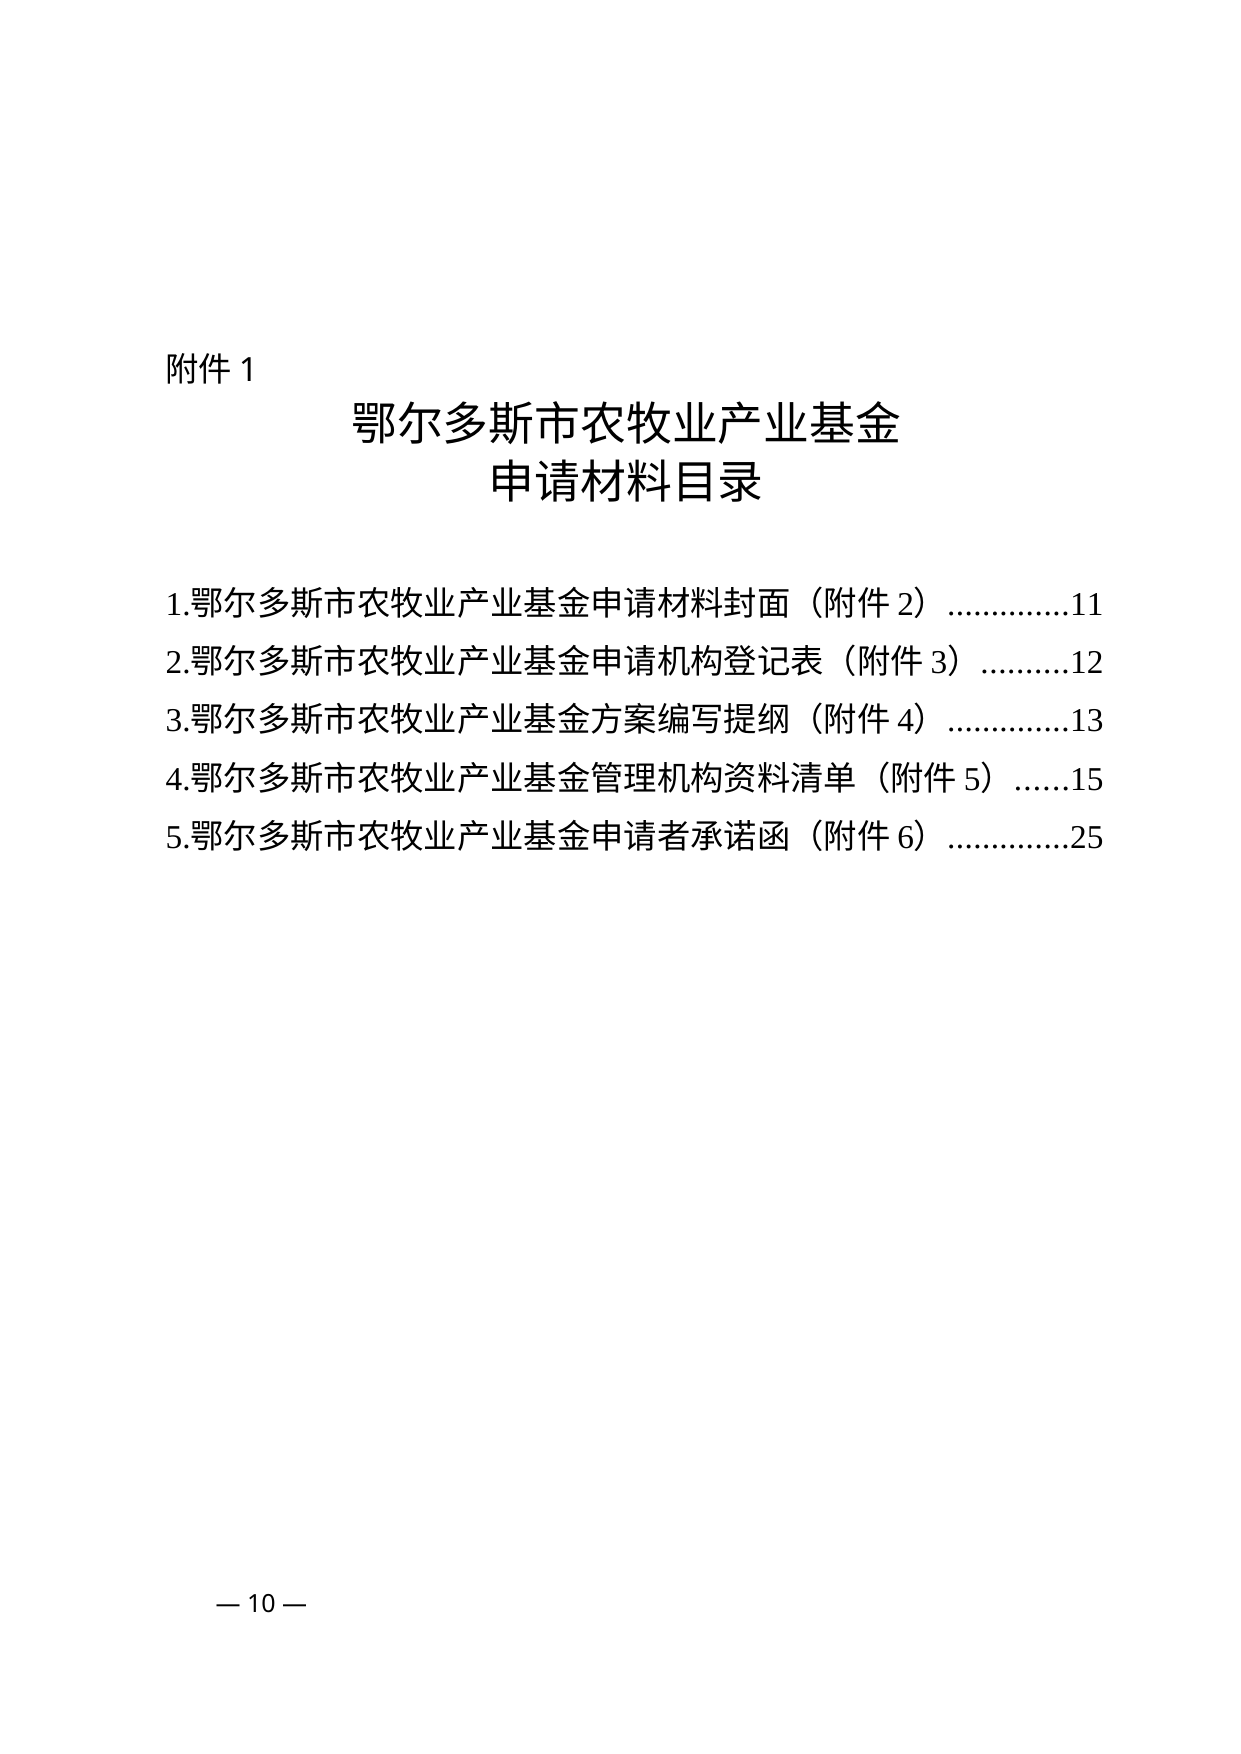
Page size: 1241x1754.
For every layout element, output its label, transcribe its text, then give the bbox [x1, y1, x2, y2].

text 附件1 [165, 335, 1087, 393]
text 鄂尔多斯市农牧业产业基金 [165, 393, 1087, 452]
text 2.鄂尔多斯市农牧业产业基金申请机构登记表（附件3） 12 [165, 627, 1087, 685]
text 4.鄂尔多斯市农牧业产业基金管理机构资料清单（附件5） 15 [165, 743, 1087, 802]
text 申请材料目录 [165, 452, 1087, 510]
text 5.鄂尔多斯市农牧业产业基金申请者承诺函（附件6） 25 [165, 802, 1087, 860]
text 1.鄂尔多斯市农牧业产业基金申请材料封面（附件2） 11 [165, 568, 1087, 627]
text 3.鄂尔多斯市农牧业产业基金方案编写提纲（附件4） 13 [165, 685, 1087, 743]
